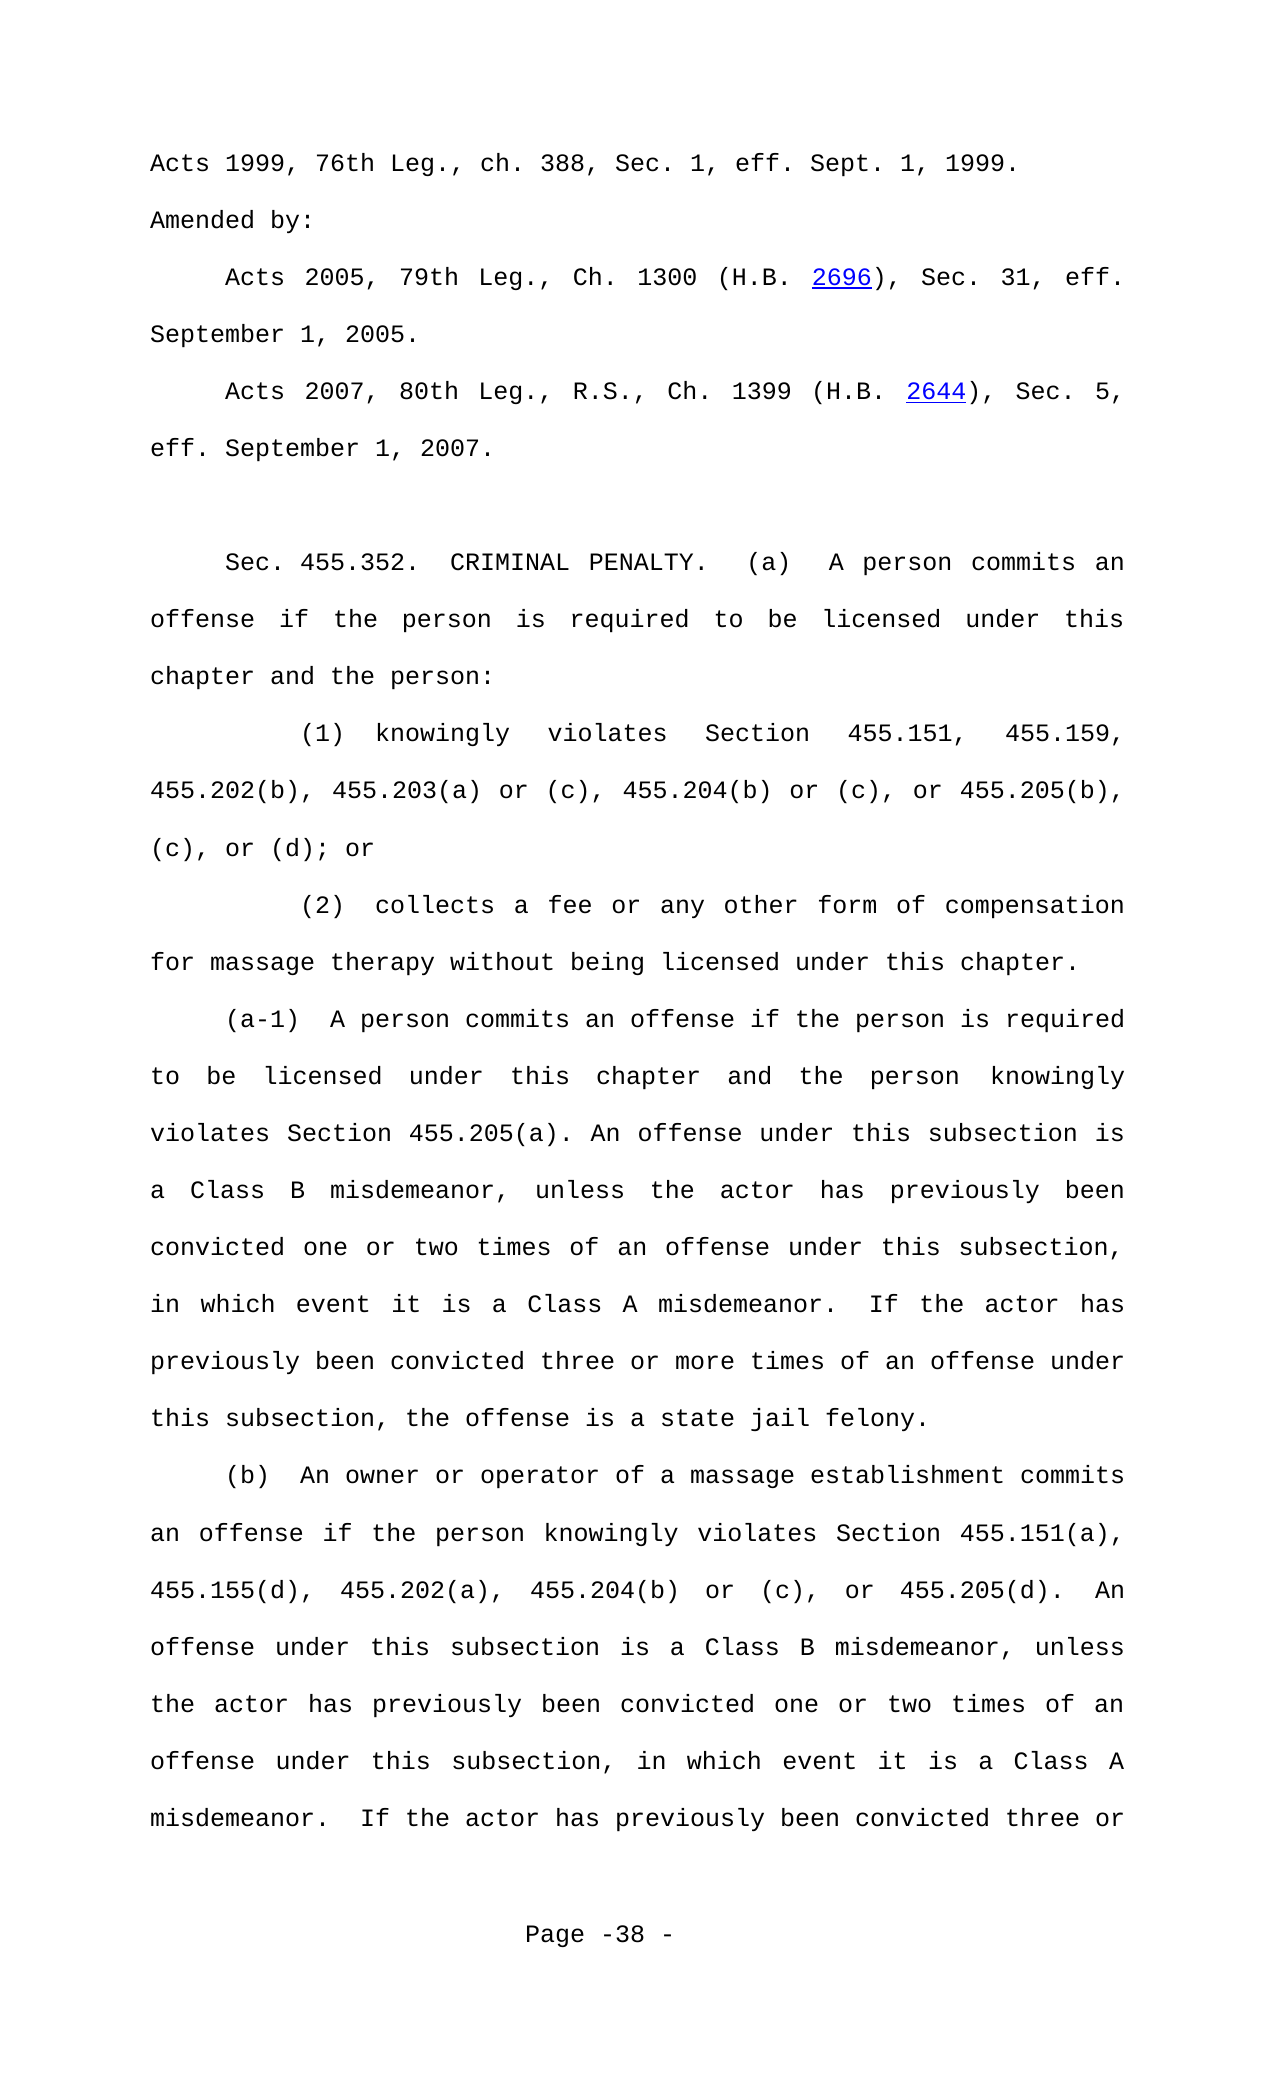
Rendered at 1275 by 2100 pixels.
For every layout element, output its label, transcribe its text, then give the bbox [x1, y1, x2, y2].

text Amended by: [150, 207, 1125, 236]
text (a-1) A person commits an offense if the person is required to be licensed under this chapter and the person knowingly violates Section 455.205(a). An offense under this subsection is a Class B misdemeanor, unless the actor has previously been convicted one or two times of an offense under this subsection, in which event it is a Class A misdemeanor. If the actor has previously been convicted three or more times of an offense under this subsection, the offense is a state jail felony. [150, 1006, 1125, 1434]
text Acts 2005, 79th Leg., Ch. 1300 (H.B. 2696), Sec. 31, eff. September 1, 2005. [150, 264, 1125, 350]
text Acts 2007, 80th Leg., R.S., Ch. 1399 (H.B. 2644), Sec. 5, eff. September 1, 2007. [150, 378, 1125, 464]
text (1) knowingly violates Section 455.151, 455.159, 455.202(b), 455.203(a) or (c), 455.204(b) or (c), or 455.205(b), (c), or (d); or [150, 721, 1125, 863]
text (2) collects a fee or any other form of compensation for massage therapy without being licensed under this chapter. [150, 892, 1125, 978]
text Acts 1999, 76th Leg., ch. 388, Sec. 1, eff. Sept. 1, 1999. [150, 150, 1125, 178]
text Sec. 455.352. CRIMINAL PENALTY. (a) A person commits an offense if the person is required to be licensed under this chapter and the person: [150, 549, 1125, 692]
